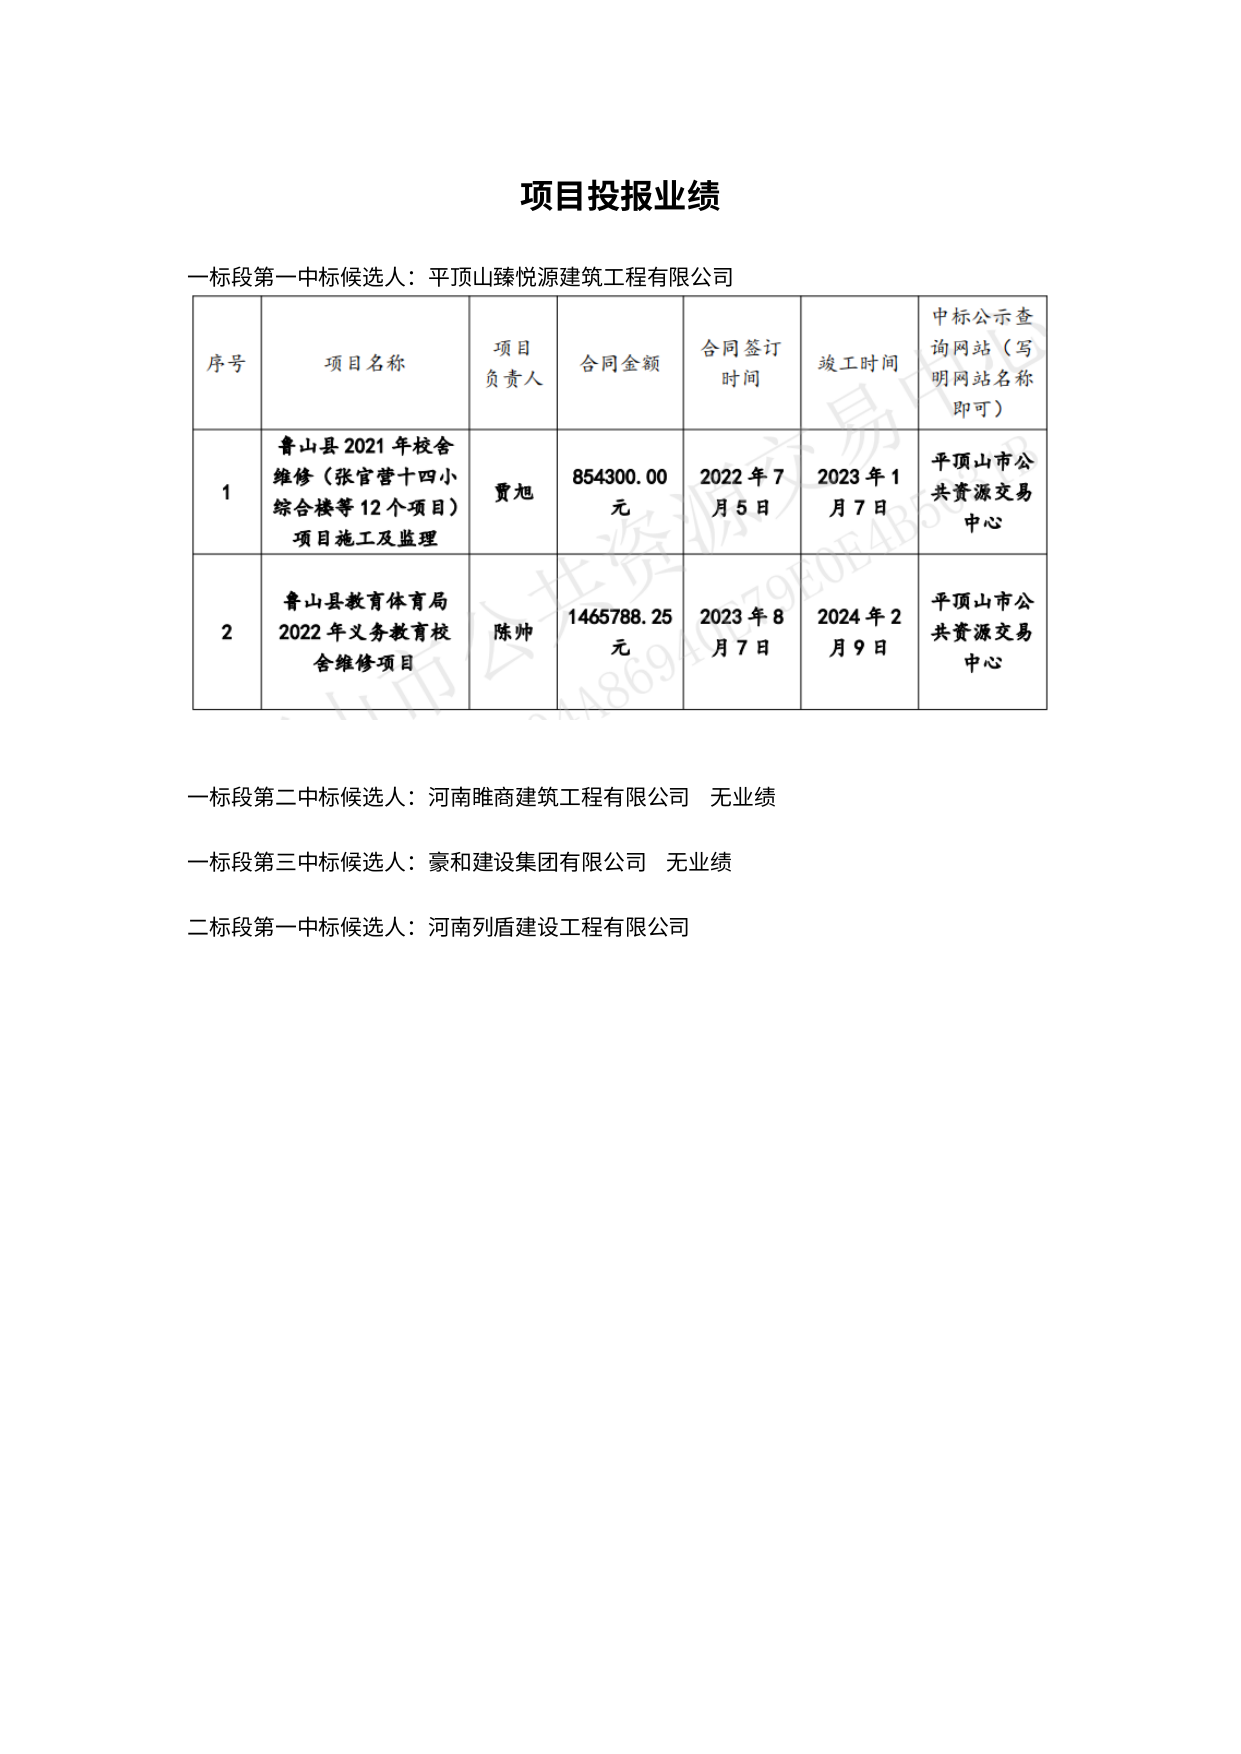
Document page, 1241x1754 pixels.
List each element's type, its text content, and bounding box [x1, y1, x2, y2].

picture [187, 292, 1053, 720]
text 一标段第三中标候选人：豪和建设集团有限公司 无业绩 [187, 844, 1053, 877]
text 项目投报业绩 [187, 162, 1053, 227]
text 一标段第二中标候选人：河南睢商建筑工程有限公司 无业绩 [187, 779, 1053, 812]
text 一标段第一中标候选人：平顶山臻悦源建筑工程有限公司 [187, 259, 1053, 292]
text 二标段第一中标候选人：河南列盾建设工程有限公司 [187, 909, 1053, 942]
